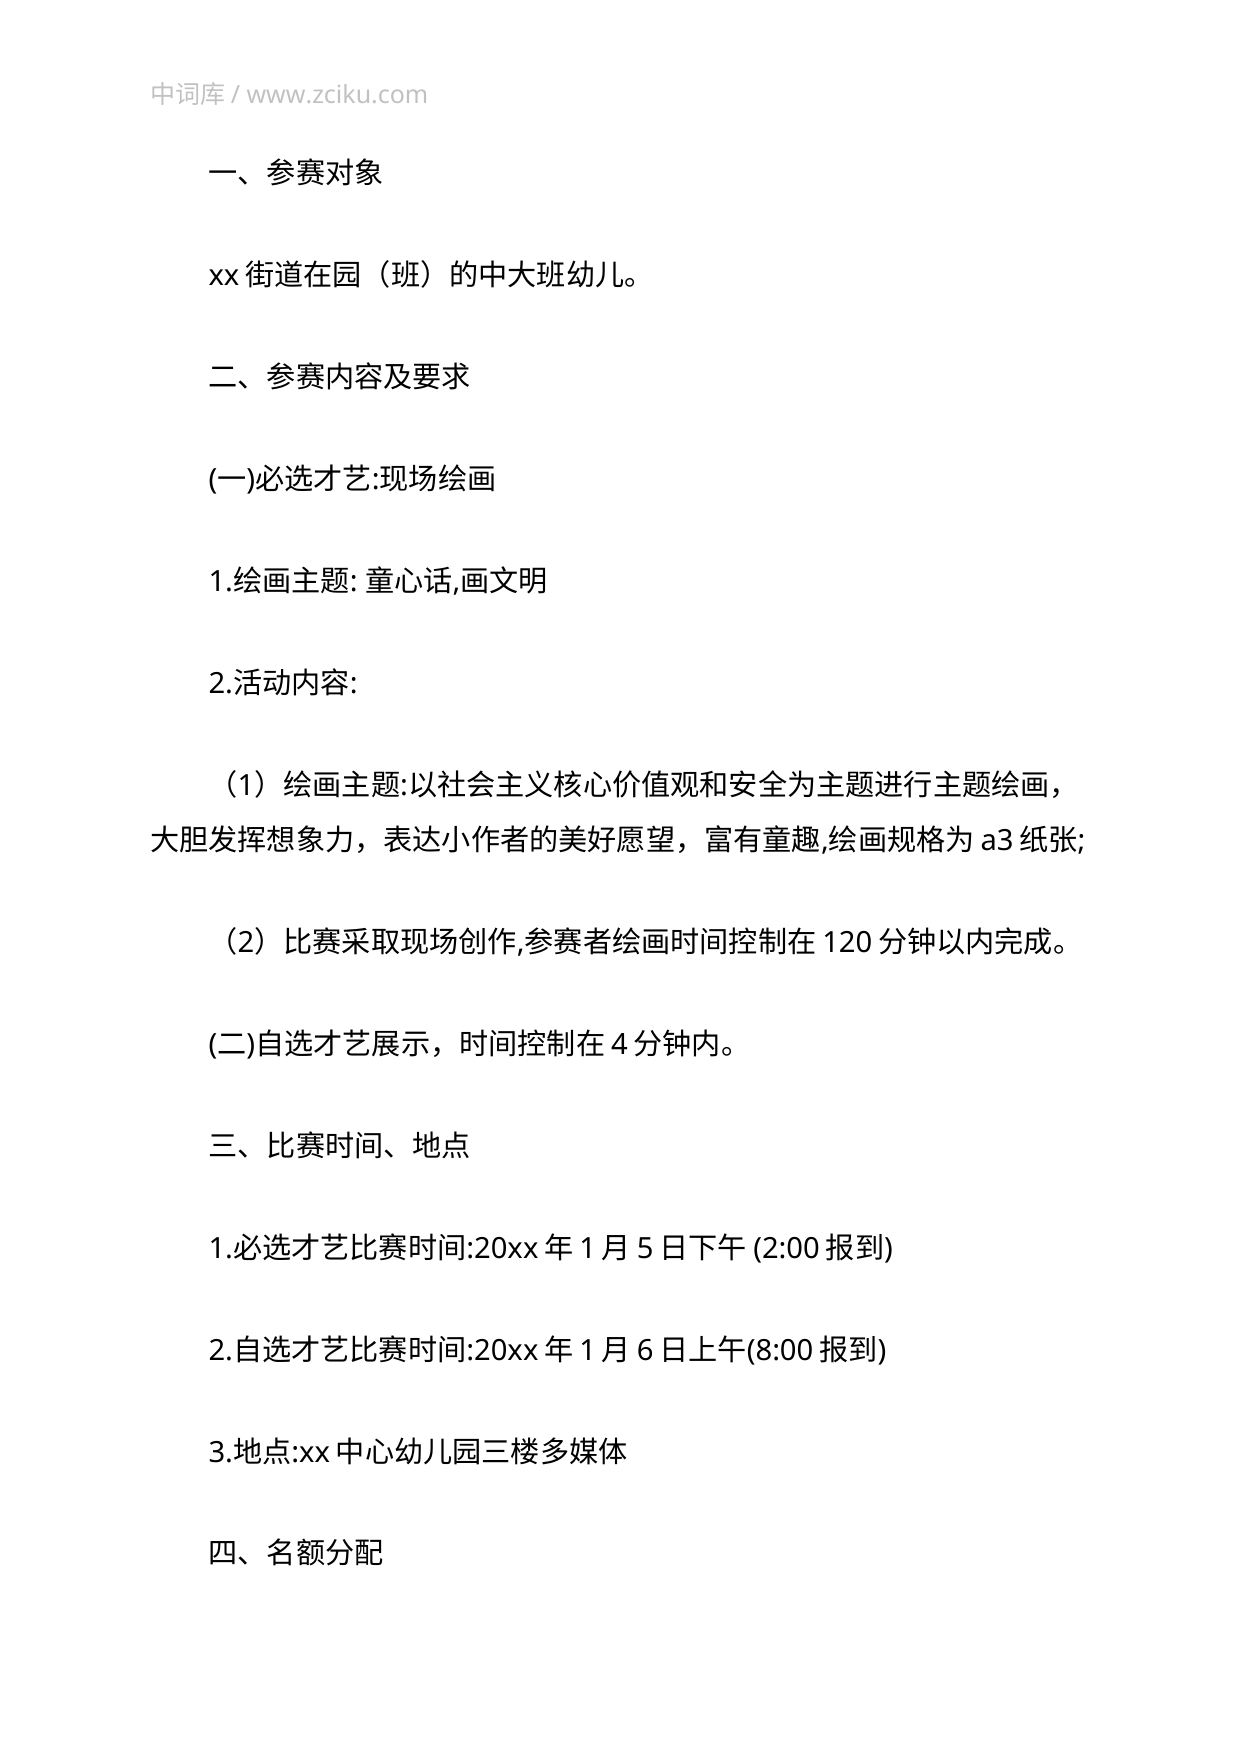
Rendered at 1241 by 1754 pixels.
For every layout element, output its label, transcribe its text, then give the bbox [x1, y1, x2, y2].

text 1.必选才艺比赛时间:20xx年1月5日下午 (2:00报到) [150, 1224, 1090, 1267]
text 二、参赛内容及要求 [150, 354, 1090, 396]
text xx街道在园（班）的中大班幼儿。 [150, 252, 1090, 294]
text 四、名额分配 [150, 1530, 1090, 1572]
text 2.活动内容: [150, 659, 1090, 702]
text 3.地点:xx中心幼儿园三楼多媒体 [150, 1428, 1090, 1471]
text （1）绘画主题:以社会主义核心价值观和安全为主题进行主题绘画，大胆发挥想象力，表达小作者的美好愿望，富有童趣,绘画规格为a3纸张; [150, 761, 1090, 859]
text 1.绘画主题: 童心话,画文明 [150, 557, 1090, 600]
text 三、比赛时间、地点 [150, 1122, 1090, 1165]
text （2）比赛采取现场创作,参赛者绘画时间控制在120分钟以内完成。 [150, 918, 1090, 961]
text 一、参赛对象 [150, 150, 1090, 192]
text 2.自选才艺比赛时间:20xx年1月6日上午(8:00报到) [150, 1326, 1090, 1368]
text (二)自选才艺展示，时间控制在4分钟内。 [150, 1020, 1090, 1063]
text (一)必选才艺:现场绘画 [150, 456, 1090, 498]
